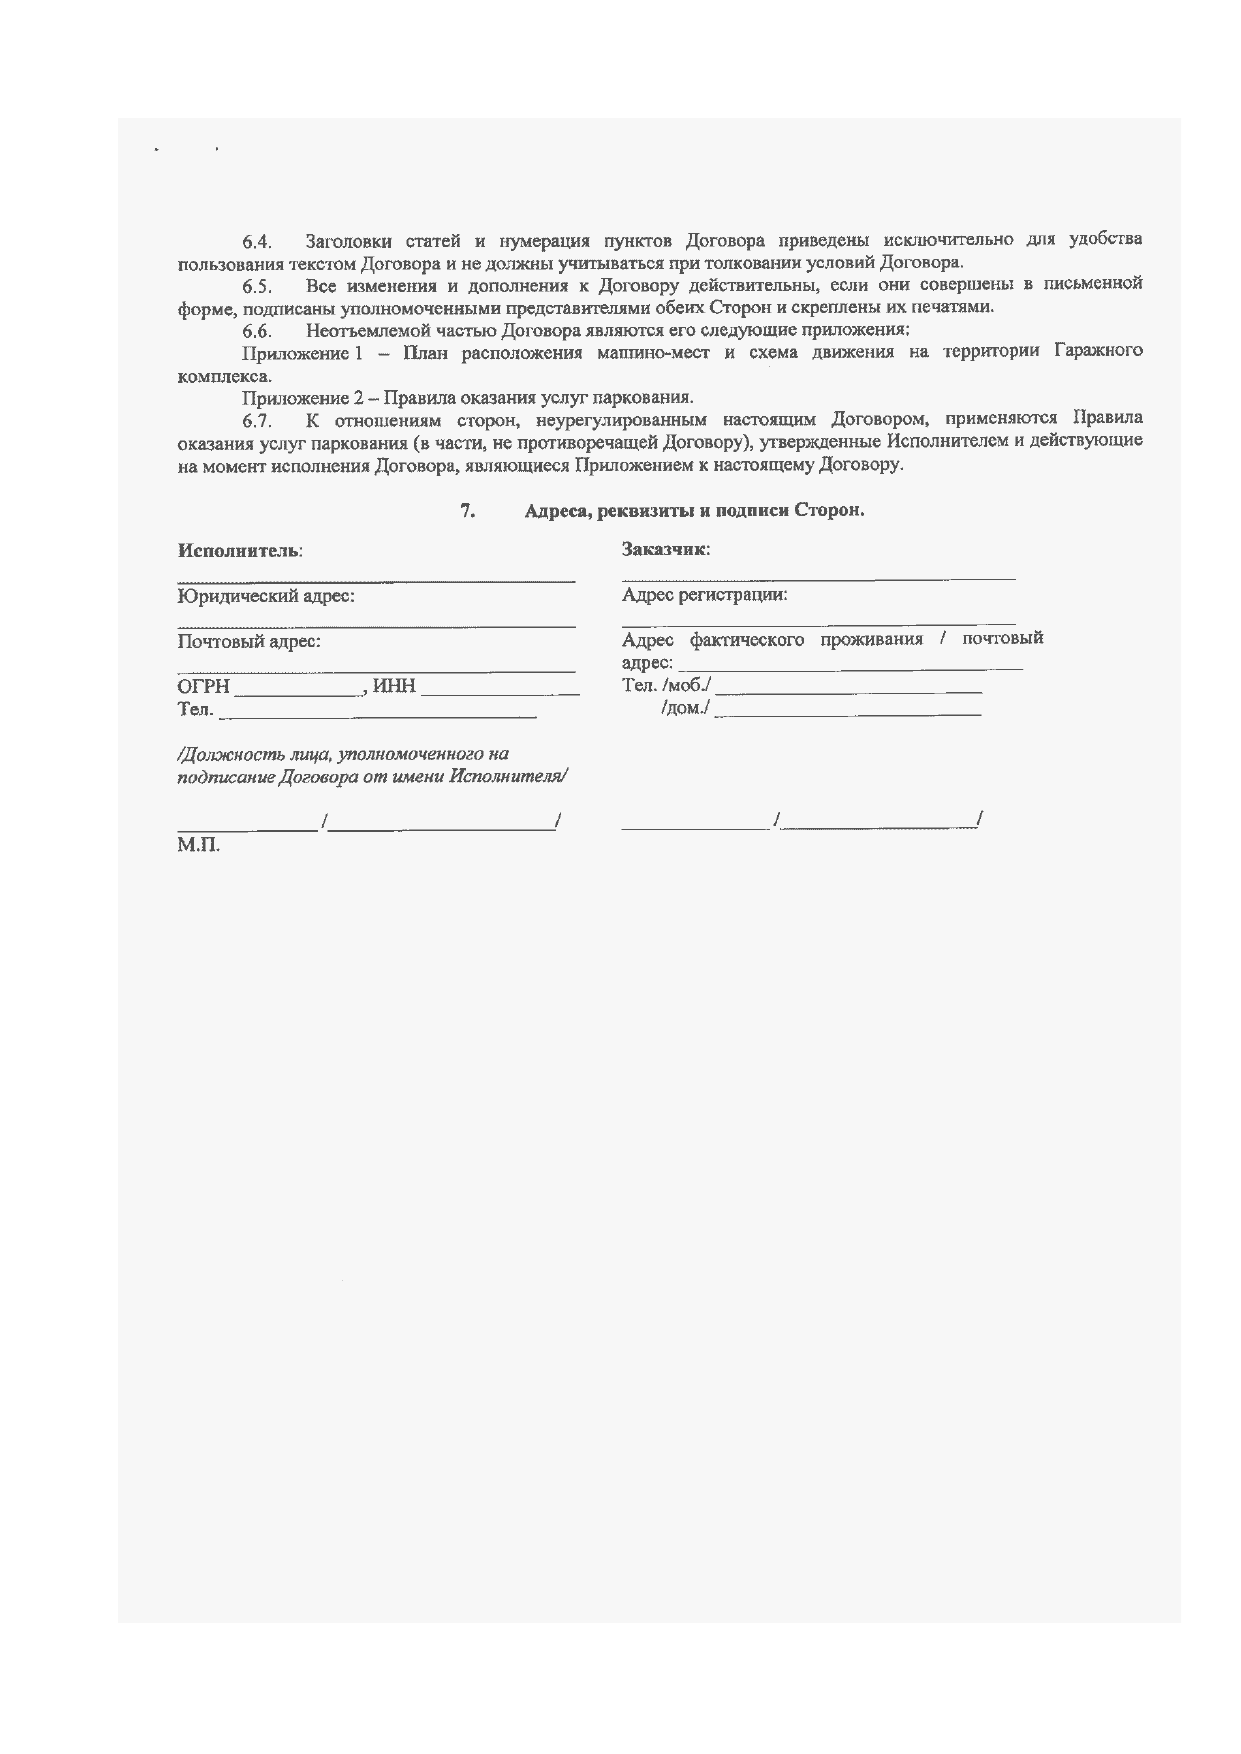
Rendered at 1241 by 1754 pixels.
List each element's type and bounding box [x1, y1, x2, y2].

picture [118, 118, 1182, 1623]
